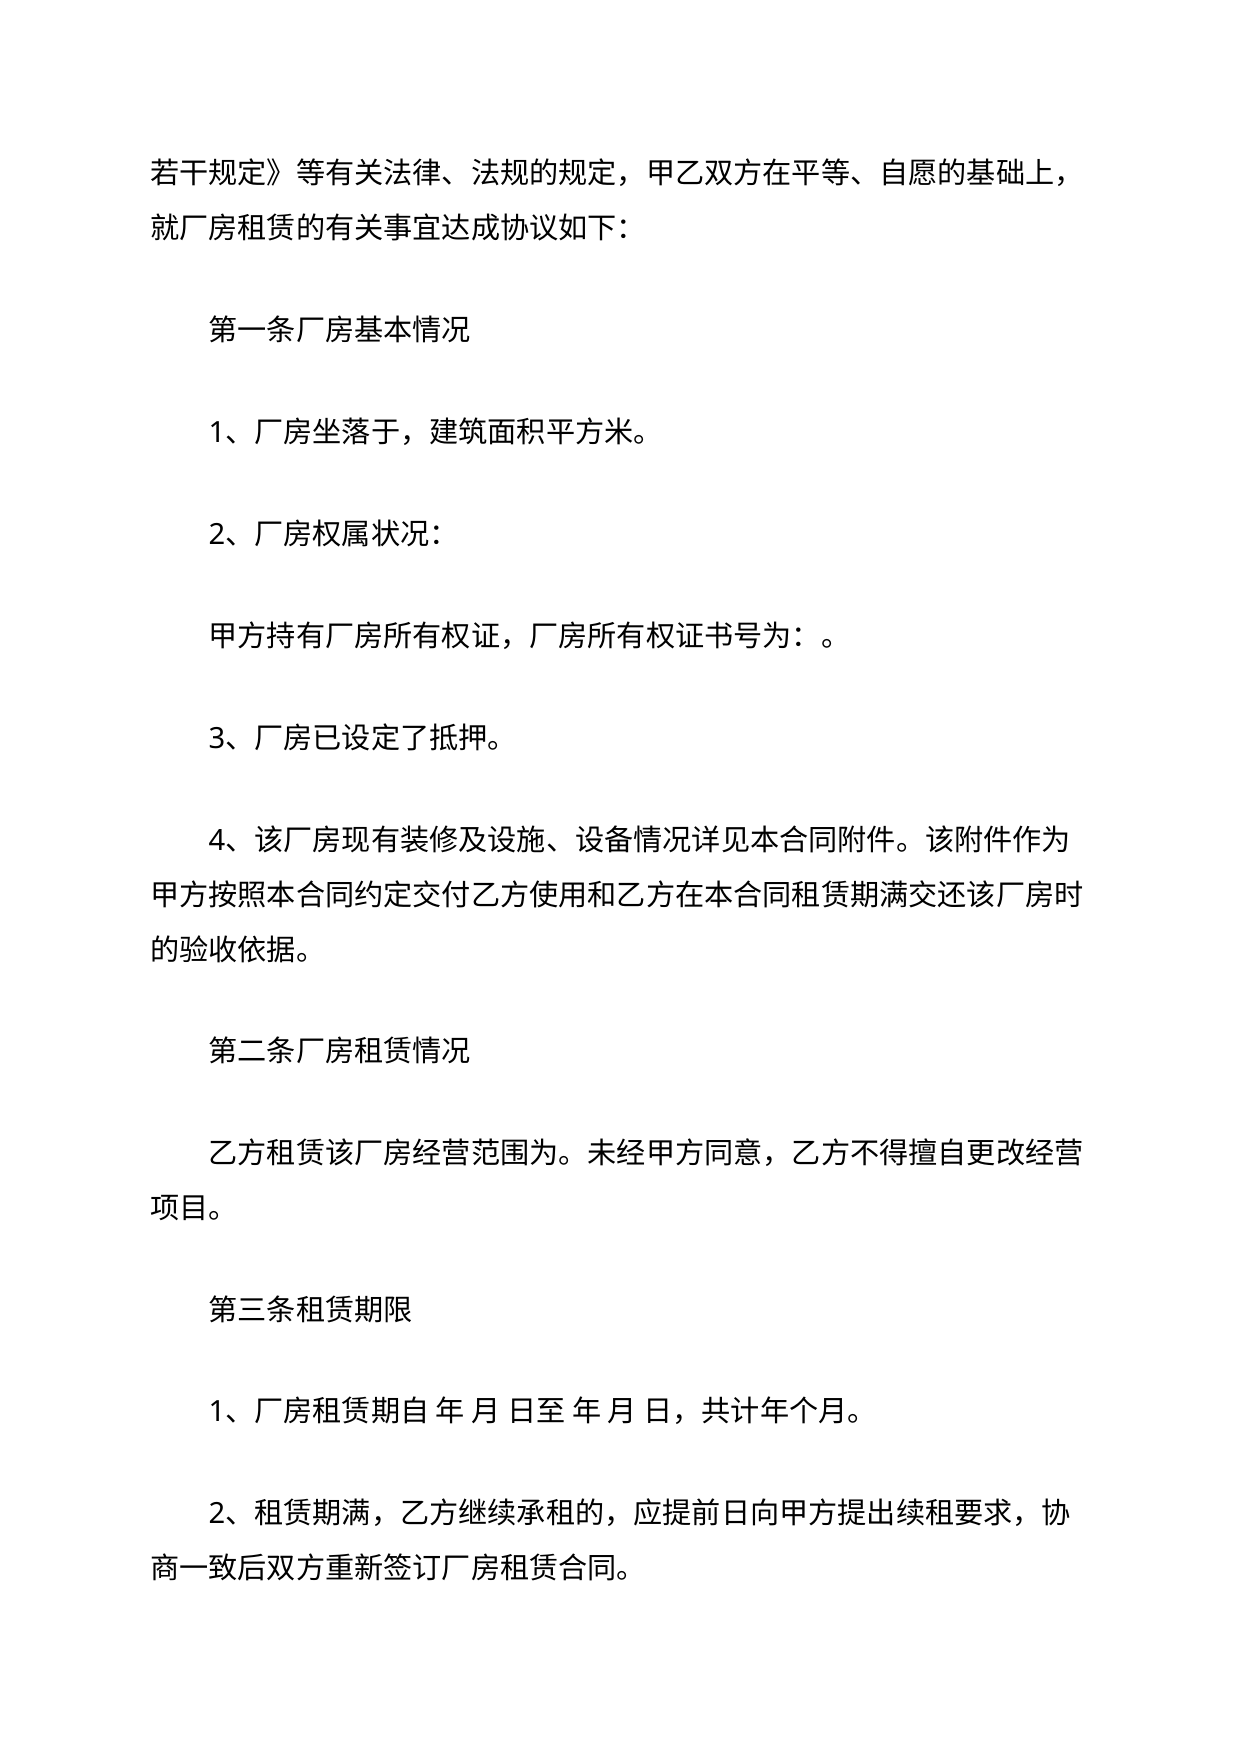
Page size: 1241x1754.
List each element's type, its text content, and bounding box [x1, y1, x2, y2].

text 1、厂房租赁期自 年 月 日至 年 月 日，共计年个月。 [150, 1388, 1090, 1430]
text 3、厂房已设定了抵押。 [150, 714, 1090, 757]
text 第二条厂房租赁情况 [150, 1028, 1090, 1070]
text 2、租赁期满，乙方继续承租的，应提前日向甲方提出续租要求，协商一致后双方重新签订厂房租赁合同。 [150, 1490, 1090, 1587]
text 4、该厂房现有装修及设施、设备情况详见本合同附件。该附件作为甲方按照本合同约定交付乙方使用和乙方在本合同租赁期满交还该厂房时的验收依据。 [150, 816, 1090, 968]
text 第一条厂房基本情况 [150, 307, 1090, 349]
text 乙方租赁该厂房经营范围为。未经甲方同意，乙方不得擅自更改经营项目。 [150, 1129, 1090, 1227]
text 2、厂房权属状况： [150, 510, 1090, 553]
text 1、厂房坐落于，建筑面积平方米。 [150, 408, 1090, 451]
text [150, 150, 1090, 247]
text 甲方持有厂房所有权证，厂房所有权证书号为：。 [150, 612, 1090, 655]
text 第三条租赁期限 [150, 1286, 1090, 1328]
